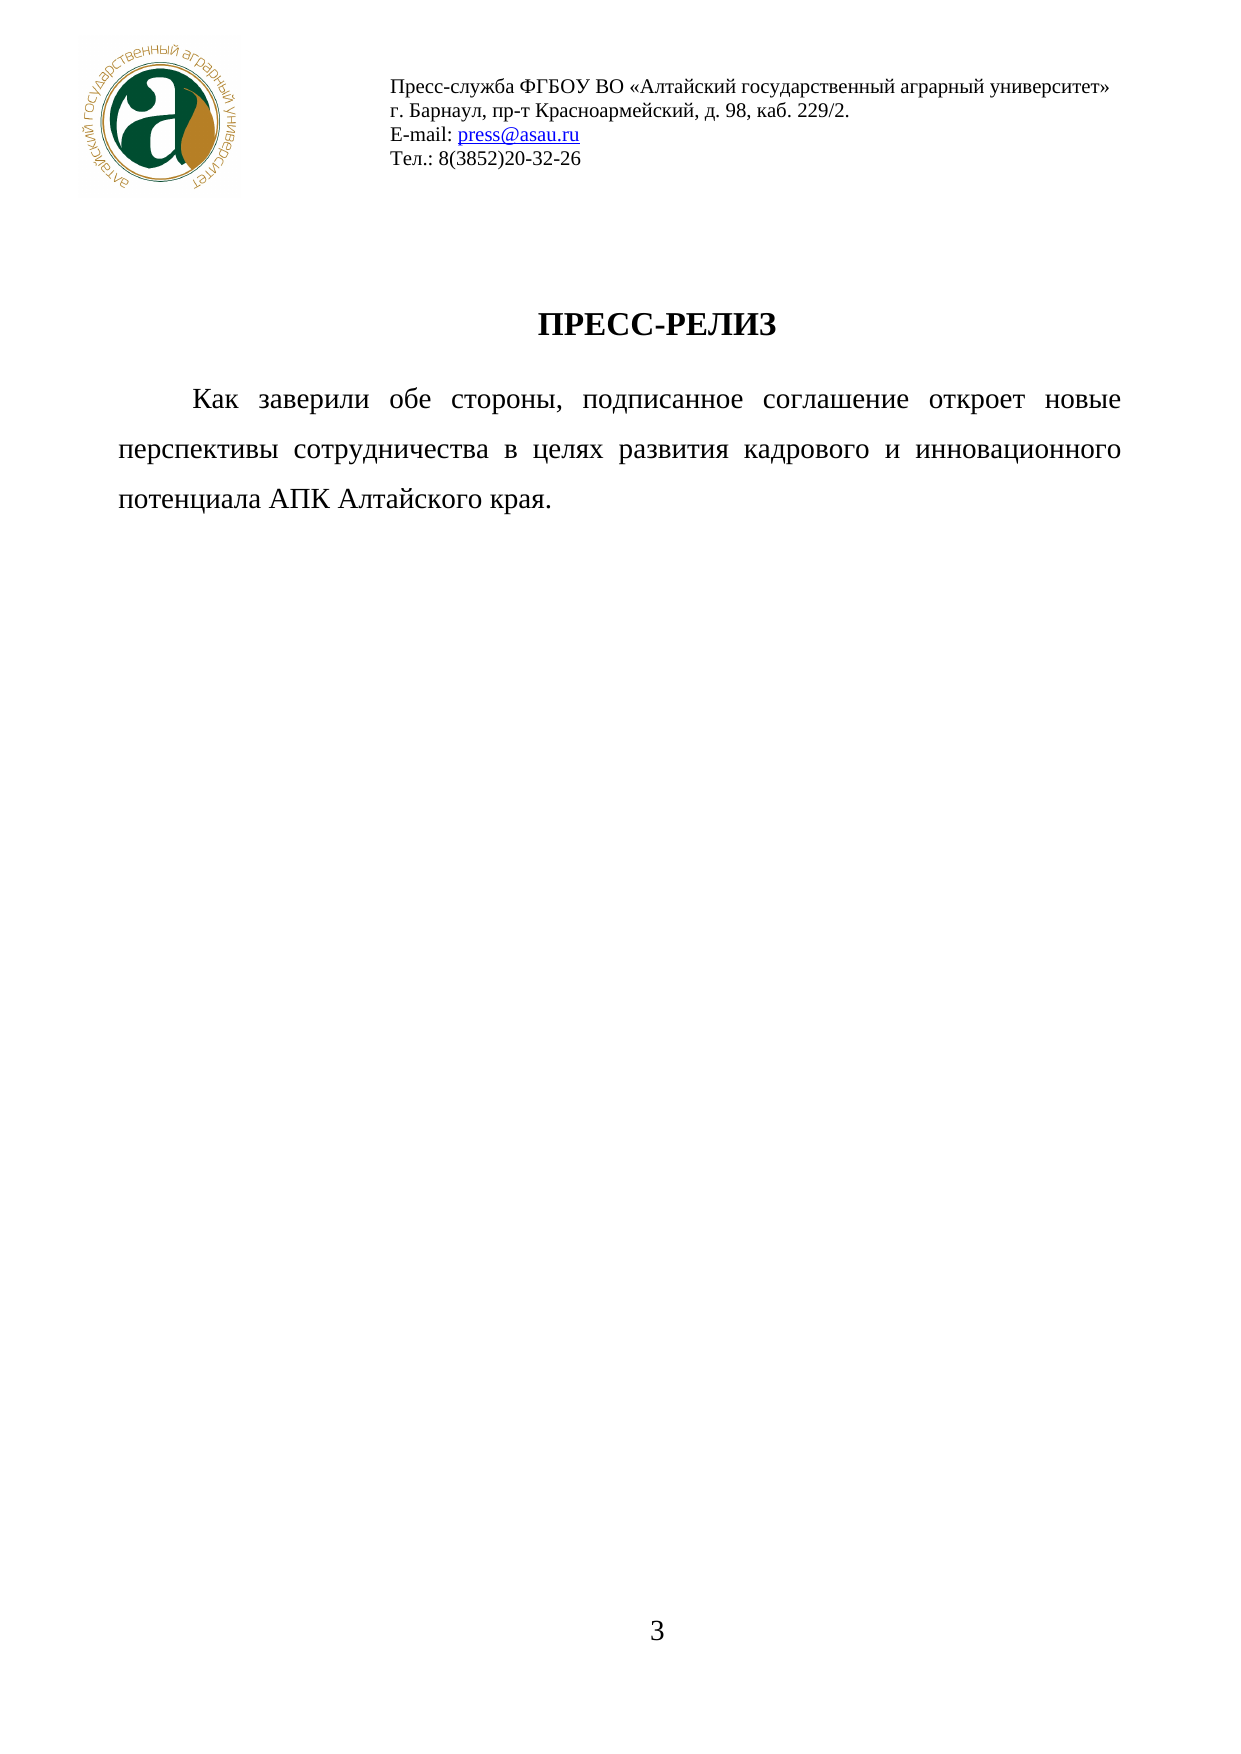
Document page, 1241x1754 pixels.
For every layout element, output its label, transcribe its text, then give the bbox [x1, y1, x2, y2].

picture [78, 35, 241, 198]
text Как заверили обе стороны, подписанное соглашение откроет новые перспективы сотрудничества в целях развития кадрового и инновационного потенциала АПК Алтайского края. [118, 381, 1122, 515]
